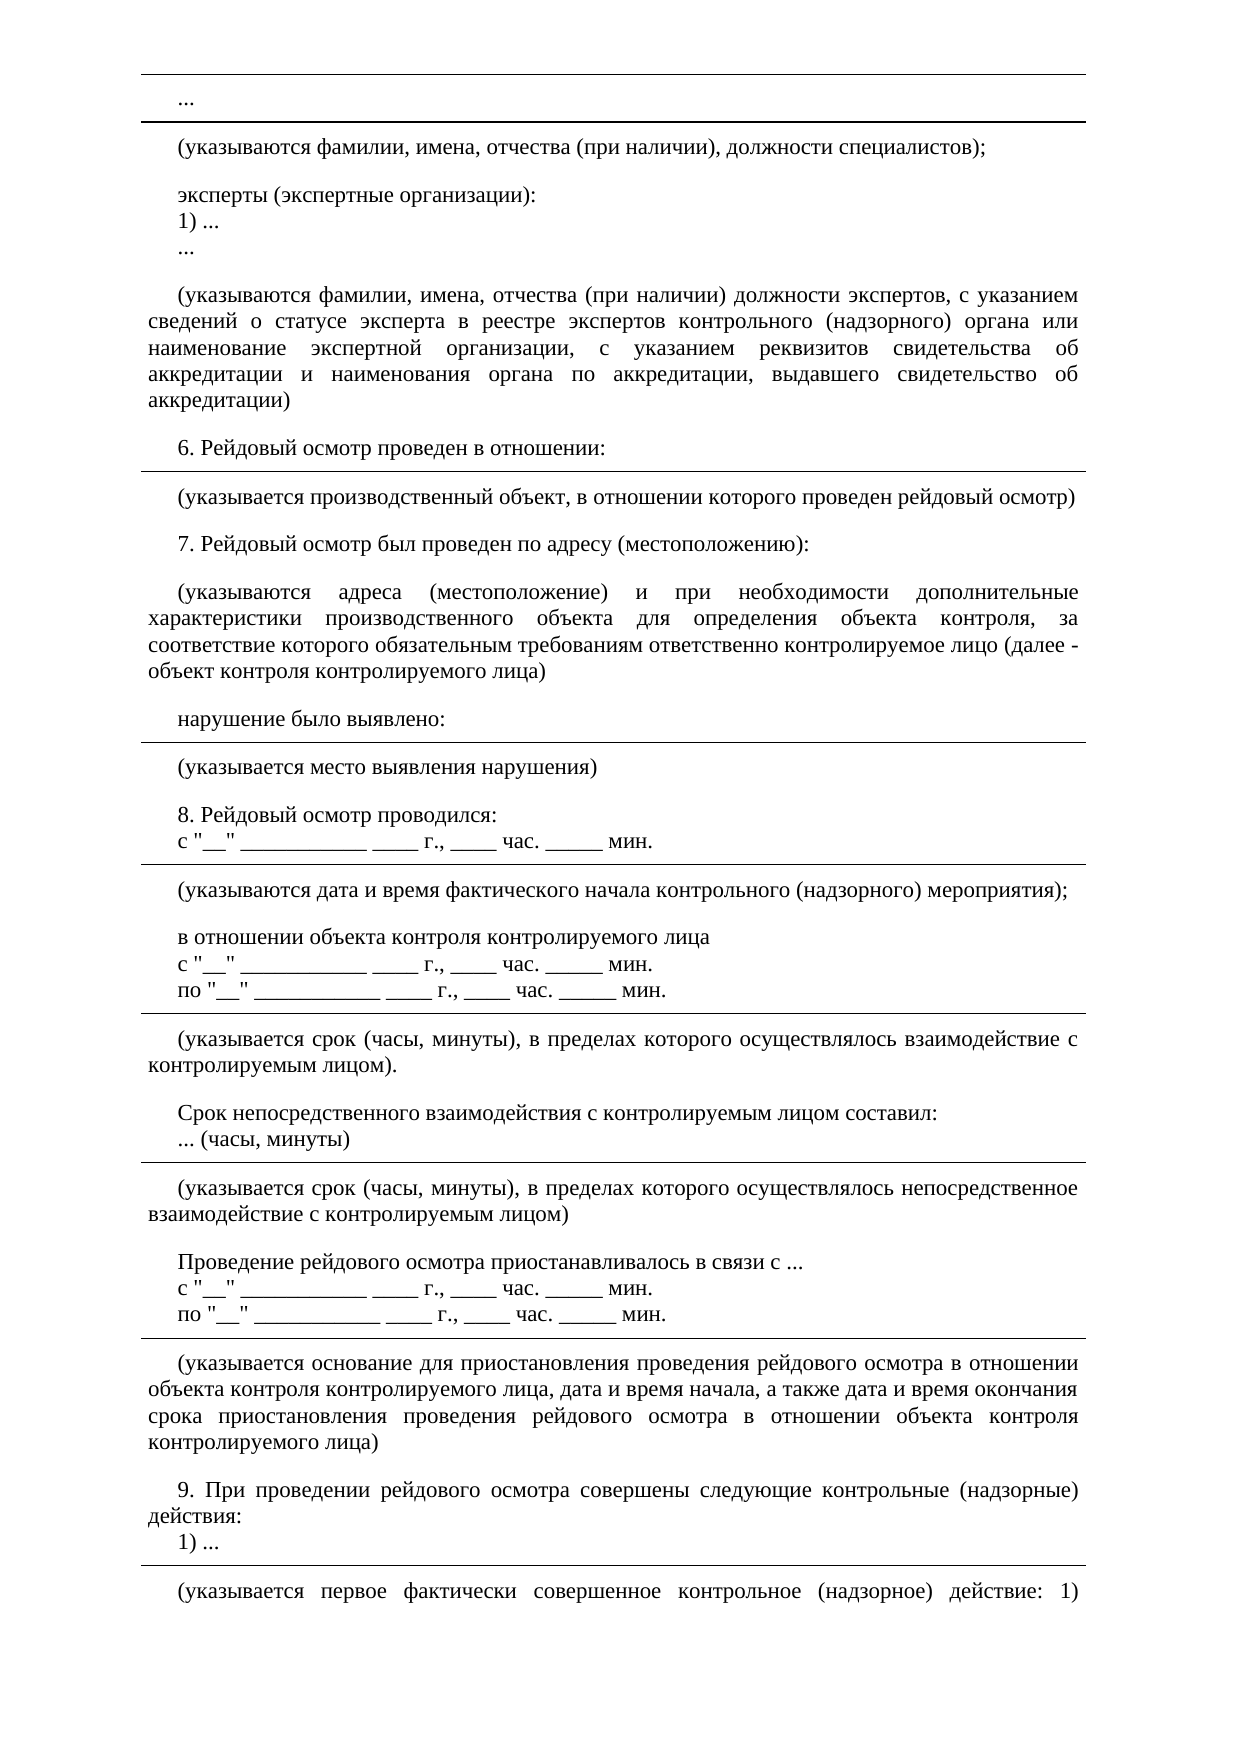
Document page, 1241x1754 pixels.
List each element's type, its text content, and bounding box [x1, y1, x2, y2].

table_cell (указывается основание для приостановления проведения рейдового осмотра в отношении объекта контроля контролируемого лица, дата и время начала, а также дата и время окончания срока приостановления проведения рейдового осмотра в отношении объекта контроля контролируемого лица) [141, 1339, 1086, 1465]
table_cell 7. Рейдовый осмотр был проведен по адресу (местоположению): [141, 520, 1086, 567]
table_cell Срок непосредственного взаимодействия с контролируемым лицом составил: ... (часы, минуты) [141, 1088, 1086, 1162]
table_cell (указываются адреса (местоположение) и при необходимости дополнительные характеристики производственного объекта для определения объекта контроля, за соответствие которого обязательным требованиям ответственно контролируемое лицо (далее - объект контроля контролируемого лица) [141, 567, 1086, 694]
table_cell нарушение было выявлено: [141, 694, 1086, 742]
table_cell Проведение рейдового осмотра приостанавливалось в связи с ... с "__" ___________ ____ г., ____ час. _____ мин. по "__" ___________ ____ г., ____ час. _____ мин. [141, 1237, 1086, 1337]
table_cell в отношении объекта контроля контролируемого лица с "__" ___________ ____ г., ____ час. _____ мин. по "__" ___________ ____ г., ____ час. _____ мин. [141, 913, 1086, 1013]
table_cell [141, 75, 1086, 121]
table_cell 9. При проведении рейдового осмотра совершены следующие контрольные (надзорные) действия: 1) ... [141, 1465, 1086, 1565]
table_cell эксперты (экспертные организации): 1) ... ... [141, 170, 1086, 270]
table_cell (указываются дата и время фактического начала контрольного (надзорного) мероприятия); [141, 865, 1086, 913]
table_cell 6. Рейдовый осмотр проведен в отношении: [141, 424, 1086, 471]
table_cell 8. Рейдовый осмотр проводился: с "__" ___________ ____ г., ____ час. _____ мин. [141, 790, 1086, 864]
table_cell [141, 1566, 1086, 1614]
table_cell (указывается место выявления нарушения) [141, 743, 1086, 790]
table_cell (указываются фамилии, имена, отчества (при наличии) должности экспертов, с указанием сведений о статусе эксперта в реестре экспертов контрольного (надзорного) органа или наименование экспертной организации, с указанием реквизитов свидетельства об аккредитации и наименования органа по аккредитации, выдавшего свидетельство об аккредитации) [141, 270, 1086, 423]
table_cell (указывается производственный объект, в отношении которого проведен рейдовый осмотр) [141, 472, 1086, 520]
table_cell (указывается срок (часы, минуты), в пределах которого осуществлялось непосредственное взаимодействие с контролируемым лицом) [141, 1163, 1086, 1237]
table_cell (указывается срок (часы, минуты), в пределах которого осуществлялось взаимодействие с контролируемым лицом). [141, 1014, 1086, 1088]
table_cell (указываются фамилии, имена, отчества (при наличии), должности специалистов); [141, 123, 1086, 170]
